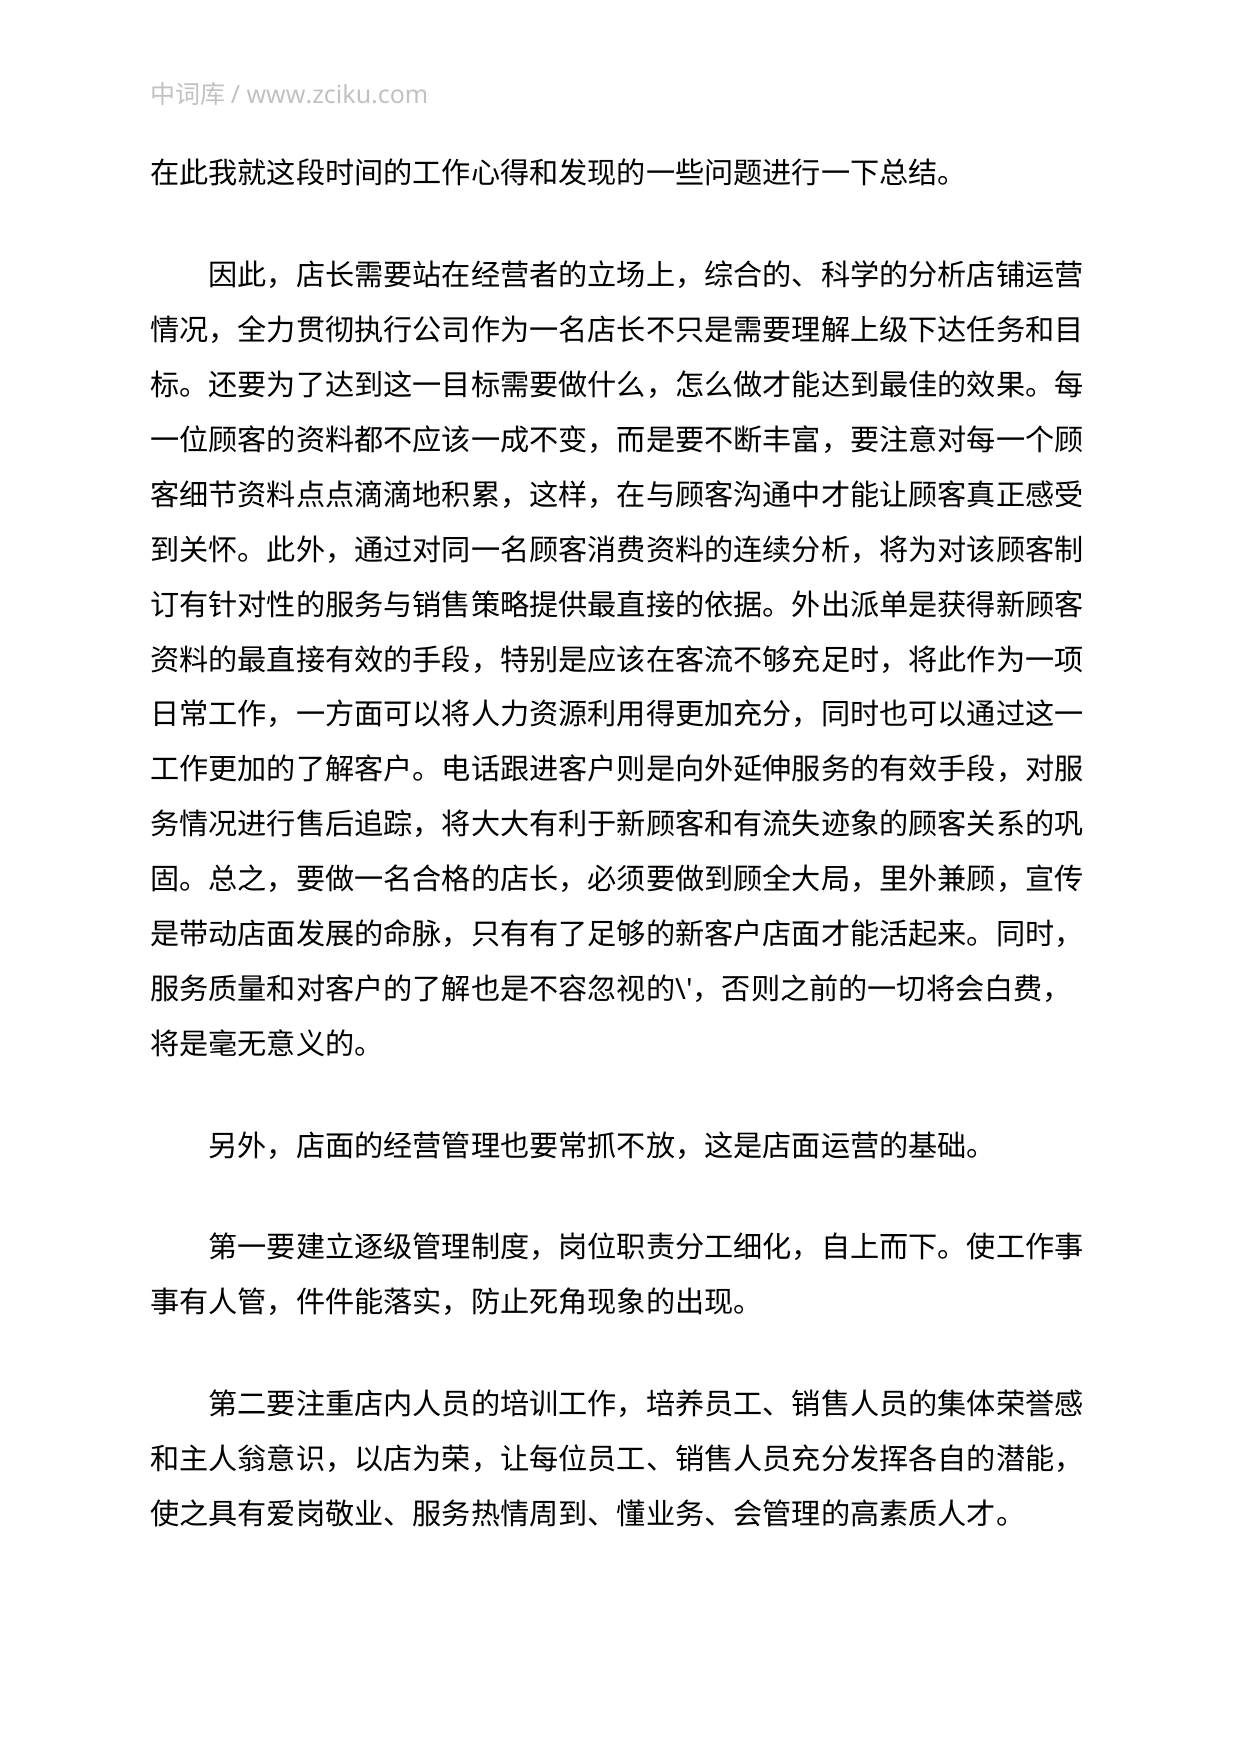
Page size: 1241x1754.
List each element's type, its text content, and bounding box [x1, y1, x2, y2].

text 因此，店长需要站在经营者的立场上，综合的、科学的分析店铺运营情况，全力贯彻执行公司作为一名店长不只是需要理解上级下达任务和目标。还要为了达到这一目标需要做什么，怎么做才能达到最佳的效果。每一位顾客的资料都不应该一成不变，而是要不断丰富，要注意对每一个顾客细节资料点点滴滴地积累，这样，在与顾客沟通中才能让顾客真正感受到关怀。此外，通过对同一名顾客消费资料的连续分析，将为对该顾客制订有针对性的服务与销售策略提供最直接的依据。外出派单是获得新顾客资料的最直接有效的手段，特别是应该在客流不够充足时，将此作为一项日常工作，一方面可以将人力资源利用得更加充分，同时也可以通过这一工作更加的了解客户。电话跟进客户则是向外延伸服务的有效手段，对服务情况进行售后追踪，将大大有利于新顾客和有流失迹象的顾客关系的巩固。总之，要做一名合格的店长，必须要做到顾全大局，里外兼顾，宣传是带动店面发展的命脉，只有有了足够的新客户店面才能活起来。同时，服务质量和对客户的了解也是不容忽视的\'，否则之前的一切将会白费，将是毫无意义的。 [150, 252, 1090, 1063]
text 第一要建立逐级管理制度，岗位职责分工细化，自上而下。使工作事事有人管，件件能落实，防止死角现象的出现。 [150, 1224, 1090, 1321]
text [150, 150, 1090, 192]
text 第二要注重店内人员的培训工作，培养员工、销售人员的集体荣誉感和主人翁意识，以店为荣，让每位员工、销售人员充分发挥各自的潜能，使之具有爱岗敬业、服务热情周到、懂业务、会管理的高素质人才。 [150, 1381, 1090, 1533]
text 另外，店面的经营管理也要常抓不放，这是店面运营的基础。 [150, 1122, 1090, 1164]
